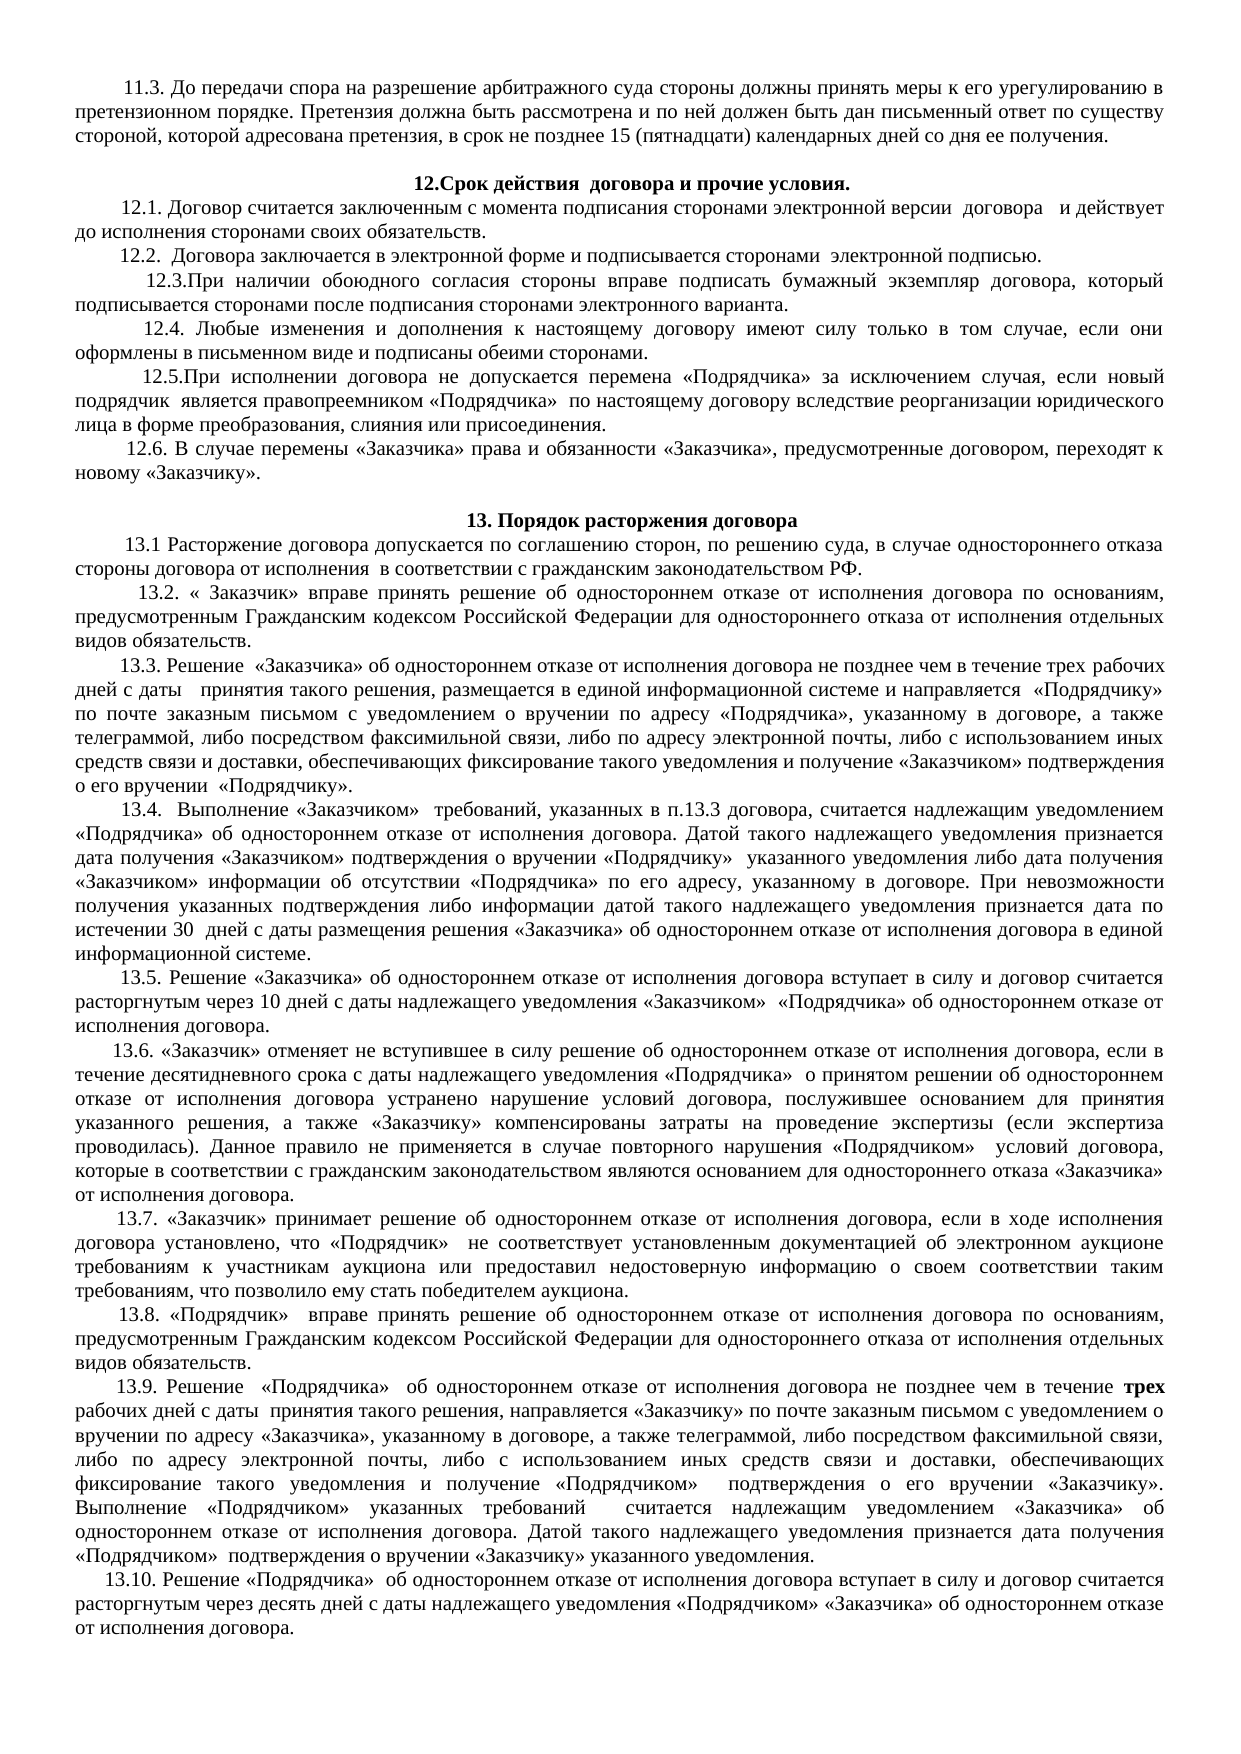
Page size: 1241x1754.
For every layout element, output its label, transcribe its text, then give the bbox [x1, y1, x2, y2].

text 12.3.При наличии обоюдного согласия стороны вправе подписать бумажный экземпляр договора, который подписывается сторонами после подписания сторонами электронного варианта. [75, 267, 1165, 316]
text 13.3. Решение «Заказчика» об одностороннем отказе от исполнения договора не позднее чем в течение трех рабочих дней с даты принятия такого решения, размещается в единой информационной системе и направляется «Подрядчику» по почте заказным письмом с уведомлением о вручении по адресу «Подрядчика», указанному в договоре, а также телеграммой, либо посредством факсимильной связи, либо по адресу электронной почты, либо с использованием иных средств связи и доставки, обеспечивающих фиксирование такого уведомления и получение «Заказчиком» подтверждения о его вручении «Подрядчику». [75, 652, 1165, 797]
text 12.2. Договора заключается в электронной форме и подписывается сторонами электронной подписью. [75, 243, 1165, 267]
text 13.5. Решение «Заказчика» об одностороннем отказе от исполнения договора вступает в силу и договор считается расторгнутым через 10 дней с даты надлежащего уведомления «Заказчиком» «Подрядчика» об одностороннем отказе от исполнения договора. [75, 965, 1165, 1037]
text 13.9. Решение «Подрядчика» об одностороннем отказе от исполнения договора не позднее чем в течение трех рабочих дней с даты принятия такого решения, направляется «Заказчику» по почте заказным письмом с уведомлением о вручении по адресу «Заказчика», указанному в договоре, а также телеграммой, либо посредством факсимильной связи, либо по адресу электронной почты, либо с использованием иных средств связи и доставки, обеспечивающих фиксирование такого уведомления и получение «Подрядчиком» подтверждения о его вручении «Заказчику». Выполнение «Подрядчиком» указанных требований считается надлежащим уведомлением «Заказчика» об одностороннем отказе от исполнения договора. Датой такого надлежащего уведомления признается дата получения «Подрядчиком» подтверждения о вручении «Заказчику» указанного уведомления. [75, 1374, 1165, 1567]
text 13.10. Решение «Подрядчика» об одностороннем отказе от исполнения договора вступает в силу и договор считается расторгнутым через десять дней с даты надлежащего уведомления «Подрядчиком» «Заказчика» об одностороннем отказе от исполнения договора. [75, 1567, 1165, 1639]
text 13.2. « Заказчик» вправе принять решение об одностороннем отказе от исполнения договора по основаниям, предусмотренным Гражданским кодексом Российской Федерации для одностороннего отказа от исполнения отдельных видов обязательств. [75, 580, 1165, 652]
text 12.4. Любые изменения и дополнения к настоящему договору имеют силу только в том случае, если они оформлены в письменном виде и подписаны обеими сторонами. [75, 316, 1165, 364]
text 12.Срок действия договора и прочие условия. [75, 171, 1165, 195]
text 12.1. Договор считается заключенным с момента подписания сторонами электронной версии договора и действует до исполнения сторонами своих обязательств. [75, 195, 1165, 243]
text 13.7. «Заказчик» принимает решение об одностороннем отказе от исполнения договора, если в ходе исполнения договора установлено, что «Подрядчик» не соответствует установленным документацией об электронном аукционе требованиям к участникам аукциона или предоставил недостоверную информацию о своем соответствии таким требованиям, что позволило ему стать победителем аукциона. [75, 1206, 1165, 1302]
text 13.8. «Подрядчик» вправе принять решение об одностороннем отказе от исполнения договора по основаниям, предусмотренным Гражданским кодексом Российской Федерации для одностороннего отказа от исполнения отдельных видов обязательств. [75, 1302, 1165, 1374]
text 13.6. «Заказчик» отменяет не вступившее в силу решение об одностороннем отказе от исполнения договора, если в течение десятидневного срока с даты надлежащего уведомления «Подрядчика» о принятом решении об одностороннем отказе от исполнения договора устранено нарушение условий договора, послужившее основанием для принятия указанного решения, а также «Заказчику» компенсированы затраты на проведение экспертизы (если экспертиза проводилась). Данное правило не применяется в случае повторного нарушения «Подрядчиком» условий договора, которые в соответствии с гражданским законодательством являются основанием для одностороннего отказа «Заказчика» от исполнения договора. [75, 1037, 1165, 1206]
text 13. Порядок расторжения договора [75, 508, 1165, 532]
text 12.5.При исполнении договора не допускается перемена «Подрядчика» за исключением случая, если новый подрядчик является правопреемником «Подрядчика» по настоящему договору вследствие реорганизации юридического лица в форме преобразования, слияния или присоединения. [75, 364, 1165, 436]
text 12.6. В случае перемены «Заказчика» права и обязанности «Заказчика», предусмотренные договором, переходят к новому «Заказчику». [75, 436, 1165, 484]
text 13.4. Выполнение «Заказчиком» требований, указанных в п.13.3 договора, считается надлежащим уведомлением «Подрядчика» об одностороннем отказе от исполнения договора. Датой такого надлежащего уведомления признается дата получения «Заказчиком» подтверждения о вручении «Подрядчику» указанного уведомления либо дата получения «Заказчиком» информации об отсутствии «Подрядчика» по его адресу, указанному в договоре. При невозможности получения указанных подтверждения либо информации датой такого надлежащего уведомления признается дата по истечении 30 дней с даты размещения решения «Заказчика» об одностороннем отказе от исполнения договора в единой информационной системе. [75, 797, 1165, 965]
text 13.1 Расторжение договора допускается по соглашению сторон, по решению суда, в случае одностороннего отказа стороны договора от исполнения в соответствии с гражданским законодательством РФ. [75, 532, 1165, 580]
text 11.3. До передачи спора на разрешение арбитражного суда стороны должны принять меры к его урегулированию в претензионном порядке. Претензия должна быть рассмотрена и по ней должен быть дан письменный ответ по существу стороной, которой адресована претензия, в срок не позднее 15 (пятнадцати) календарных дней со дня ее получения. [75, 75, 1165, 147]
